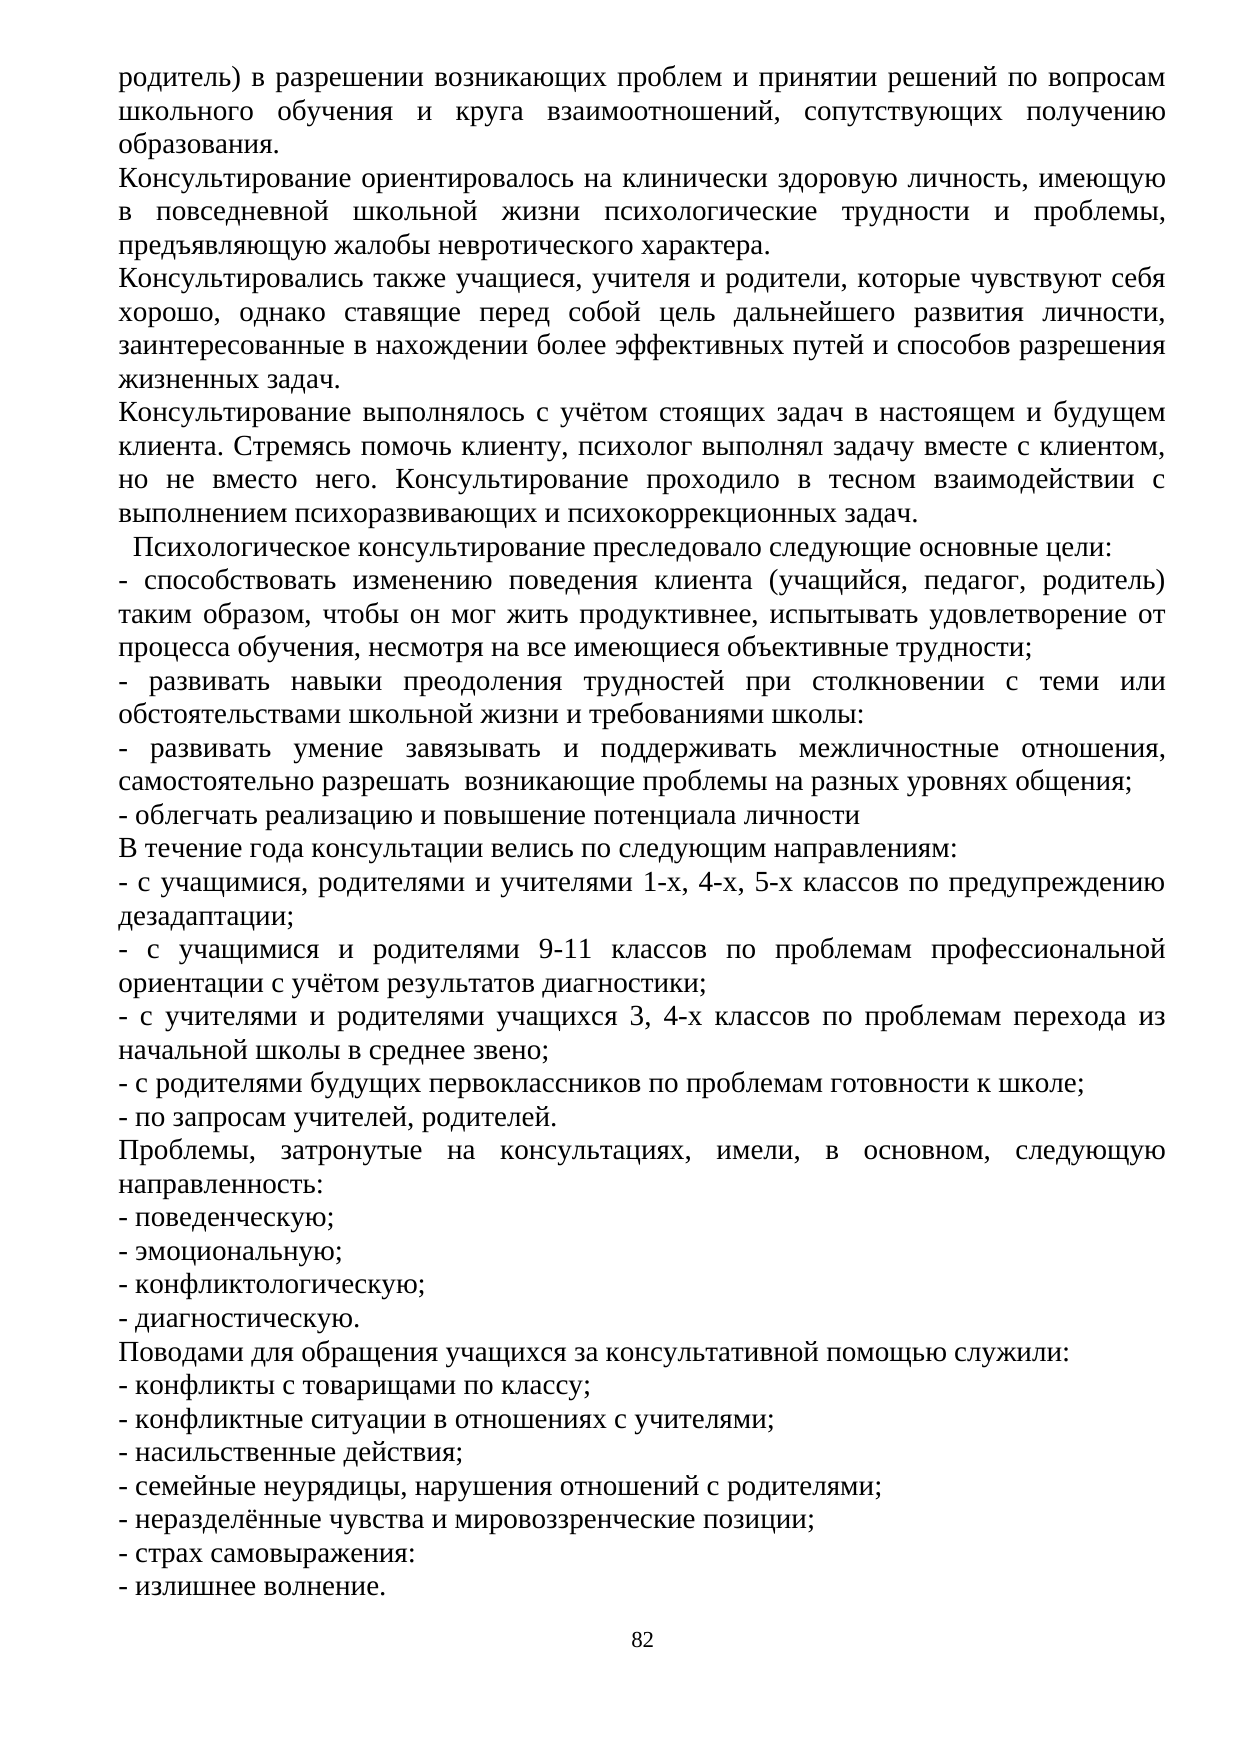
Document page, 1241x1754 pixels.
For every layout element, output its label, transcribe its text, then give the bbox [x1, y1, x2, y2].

text - с учителями и родителями учащихся 3, 4-х классов по проблемам перехода из начальной школы в среднее звено; [118, 998, 1167, 1065]
text Консультирование ориентировалось на клинически здоровую личность, имеющую в повседневной школьной жизни психологические трудности и проблемы, предъявляющую жалобы невротического характера. [118, 160, 1167, 260]
text - развивать умение завязывать и поддерживать межличностные отношения, самостоятельно разрешать возникающие проблемы на разных уровнях общения; [118, 730, 1167, 797]
text - страх самовыражения: [118, 1535, 1167, 1568]
text - облегчать реализацию и повышение потенциала личности [118, 797, 1167, 831]
text - конфликты с товарищами по классу; [118, 1367, 1167, 1401]
text - способствовать изменению поведения клиента (учащийся, педагог, родитель) таким образом, чтобы он мог жить продуктивнее, испытывать удовлетворение от процесса обучения, несмотря на все имеющиеся объективные трудности; [118, 562, 1167, 663]
text Проблемы, затронутые на консультациях, имели, в основном, следующую направленность: [118, 1132, 1167, 1199]
text - неразделённые чувства и мировоззренческие позиции; [118, 1501, 1167, 1535]
text - с учащимися, родителями и учителями 1-х, 4-х, 5-х классов по предупреждению дезадаптации; [118, 864, 1167, 931]
text Психологическое консультирование преследовало следующие основные цели: [118, 529, 1167, 562]
text - конфликтологическую; [118, 1267, 1167, 1300]
text Поводами для обращения учащихся за консультативной помощью служили: [118, 1334, 1167, 1367]
text - конфликтные ситуации в отношениях с учителями; [118, 1401, 1167, 1434]
text - эмоциональную; [118, 1233, 1167, 1267]
text В течение года консультации велись по следующим направлениям: [118, 831, 1167, 864]
text - семейные неурядицы, нарушения отношений с родителями; [118, 1468, 1167, 1501]
text - поведенческую; [118, 1199, 1167, 1233]
text - с учащимися и родителями 9-11 классов по проблемам профессиональной ориентации с учётом результатов диагностики; [118, 931, 1167, 998]
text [118, 59, 1167, 160]
text - излишнее волнение. [118, 1568, 1167, 1602]
text - по запросам учителей, родителей. [118, 1099, 1167, 1132]
text Консультирование выполнялось с учётом стоящих задач в настоящем и будущем клиента. Стремясь помочь клиенту, психолог выполнял задачу вместе с клиентом, но не вместо него. Консультирование проходило в тесном взаимодействии с выполнением психоразвивающих и психокоррекционных задач. [118, 394, 1167, 529]
text - с родителями будущих первоклассников по проблемам готовности к школе; [118, 1065, 1167, 1099]
text - диагностическую. [118, 1300, 1167, 1334]
text Консультировались также учащиеся, учителя и родители, которые чувствуют себя хорошо, однако ставящие перед собой цель дальнейшего развития личности, заинтересованные в нахождении более эффективных путей и способов разрешения жизненных задач. [118, 260, 1167, 394]
text - развивать навыки преодоления трудностей при столкновении с теми или обстоятельствами школьной жизни и требованиями школы: [118, 663, 1167, 730]
text - насильственные действия; [118, 1434, 1167, 1468]
